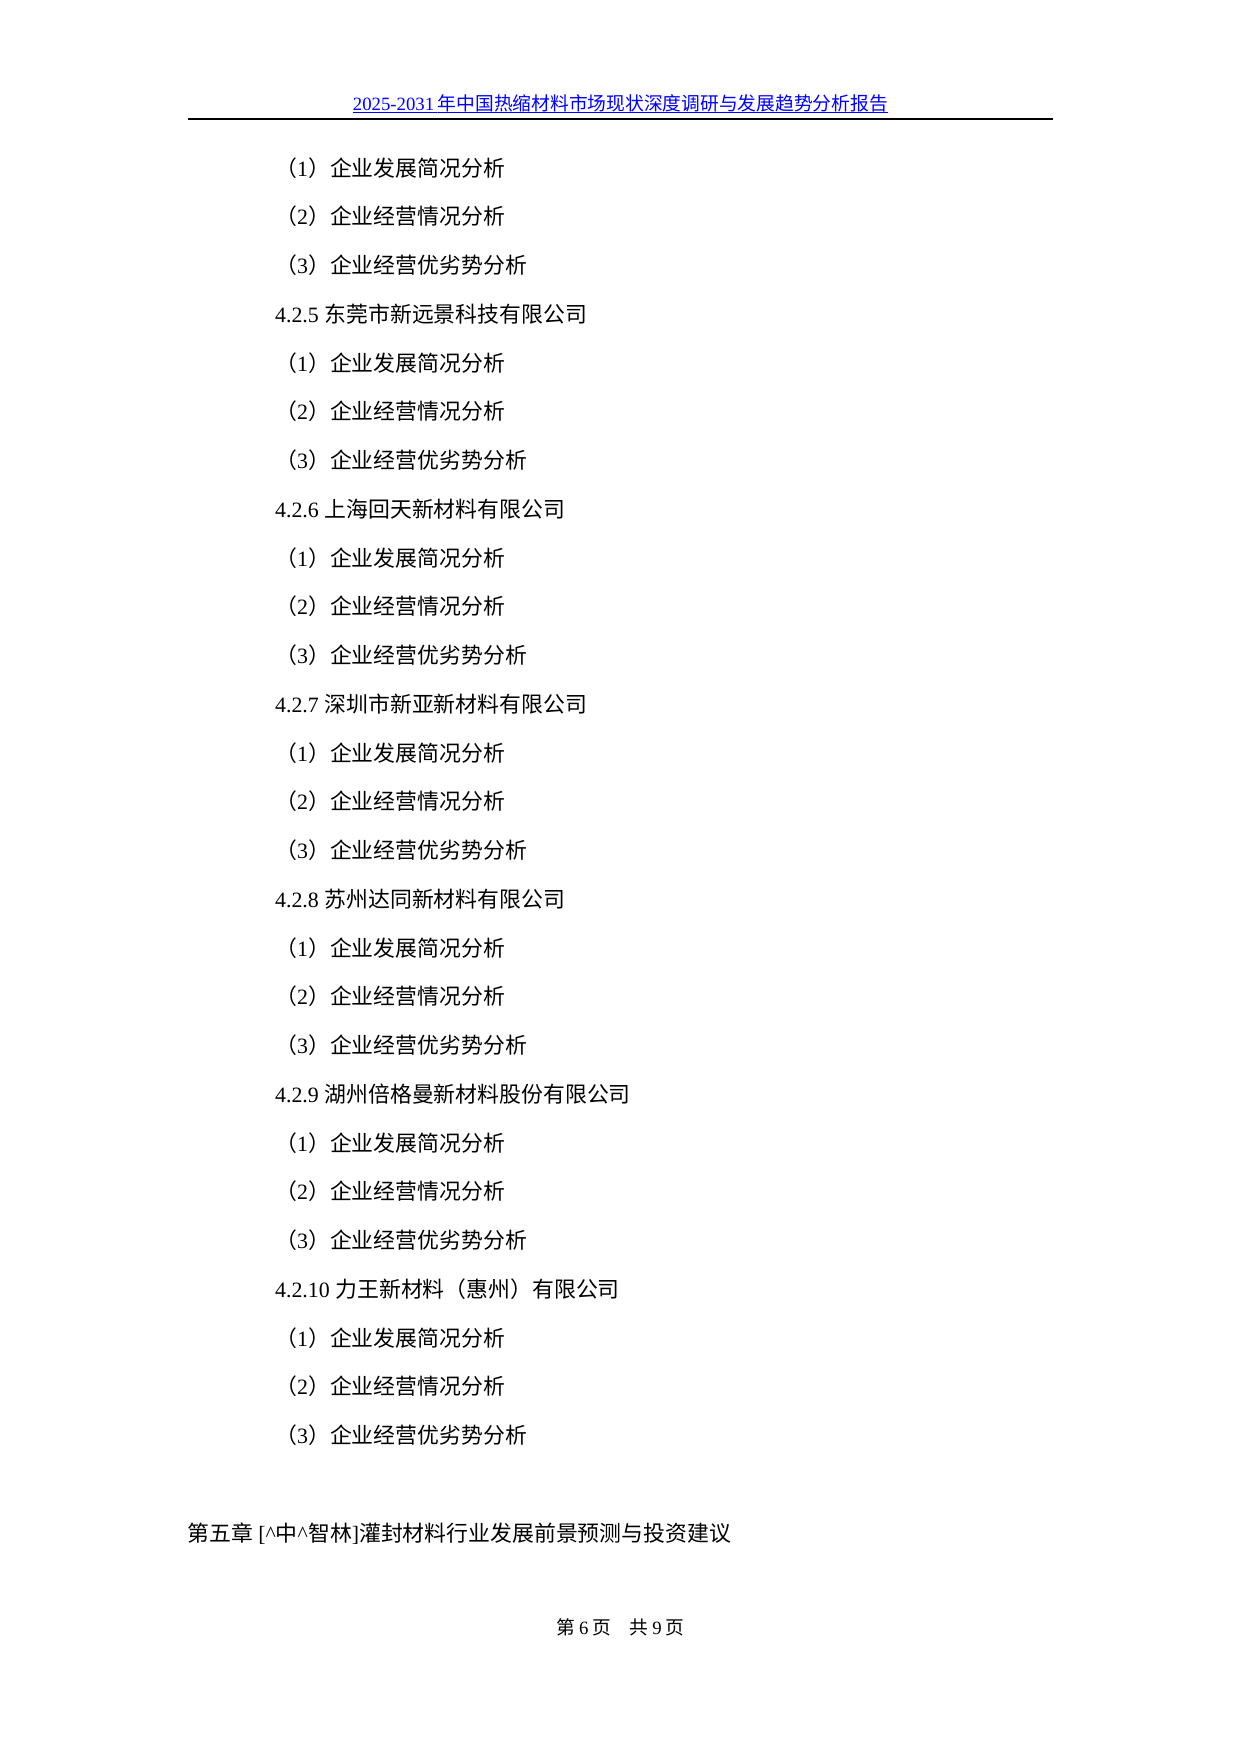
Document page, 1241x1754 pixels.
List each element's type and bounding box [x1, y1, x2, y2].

text [187, 150, 1053, 1548]
